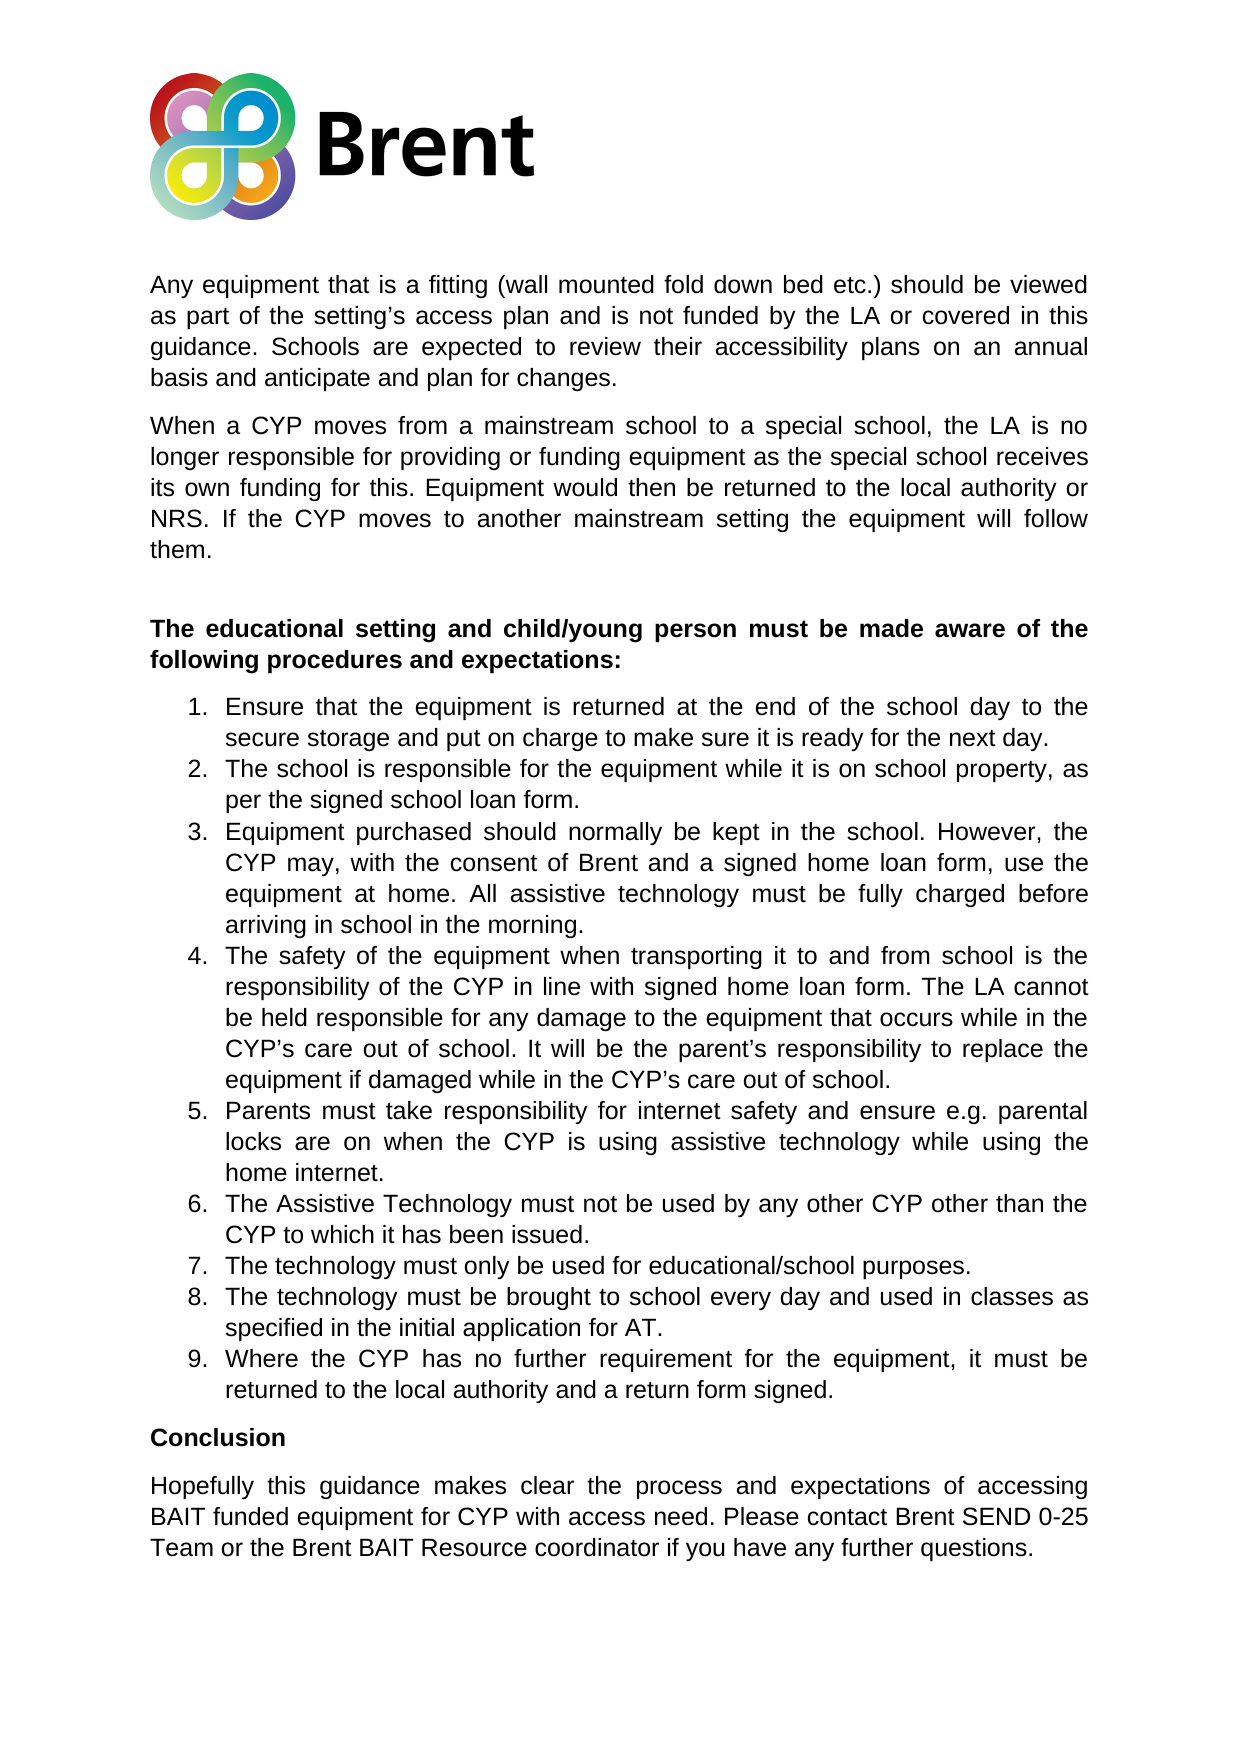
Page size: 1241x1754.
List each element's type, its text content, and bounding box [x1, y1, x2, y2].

list The technology must only be used for educational/school purposes. [187, 1251, 1090, 1280]
list The safety of the equipment when transporting it to and from school is the responsibility of the CYP in line with signed home loan form. The LA cannot be held responsible for any damage to the equipment that occurs while in the CYP’s care out of school. It will be the parent’s responsibility to replace the equipment if damaged while in the CYP’s care out of school. [187, 941, 1090, 1094]
list The Assistive Technology must not be used by any other CYP other than the CYP to which it has been issued. [187, 1189, 1090, 1249]
text The educational setting and child/young person must be made aware of the following procedures and expectations: [150, 614, 1090, 673]
list The school is responsible for the equipment while it is on school property, as per the signed school loan form. [187, 754, 1090, 814]
list The technology must be brought to school every day and used in classes as specified in the initial application for AT. [187, 1282, 1090, 1342]
picture [150, 73, 534, 220]
text When a CYP moves from a mainstream school to a special school, the LA is no longer responsible for providing or funding equipment as the special school receives its own funding for this. Equipment would then be returned to the local authority or NRS. If the CYP moves to another mainstream setting the equipment will follow them. [150, 411, 1090, 564]
list Equipment purchased should normally be kept in the school. However, the CYP may, with the consent of Brent and a signed home loan form, use the equipment at home. All assistive technology must be fully charged before arriving in school in the morning. [187, 817, 1090, 938]
list Ensure that the equipment is returned at the end of the school day to the secure storage and put on charge to make sure it is ready for the next day. [187, 692, 1090, 752]
text Hopefully this guidance makes clear the process and expectations of accessing BAIT funded equipment for CYP with access need. Please contact Brent SEND 0-25 Team or the Brent BAIT Resource coordinator if you have any further questions. [150, 1471, 1090, 1562]
text Conclusion [150, 1423, 1090, 1452]
list Where the CYP has no further requirement for the equipment, it must be returned to the local authority and a return form signed. [187, 1344, 1090, 1404]
list Parents must take responsibility for internet safety and ensure e.g. parental locks are on when the CYP is using assistive technology while using the home internet. [187, 1096, 1090, 1187]
text Any equipment that is a fitting (wall mounted fold down bed etc.) should be viewed as part of the setting’s access plan and is not funded by the LA or covered in this guidance. Schools are expected to review their accessibility plans on an annual basis and anticipate and plan for changes. [150, 270, 1090, 392]
